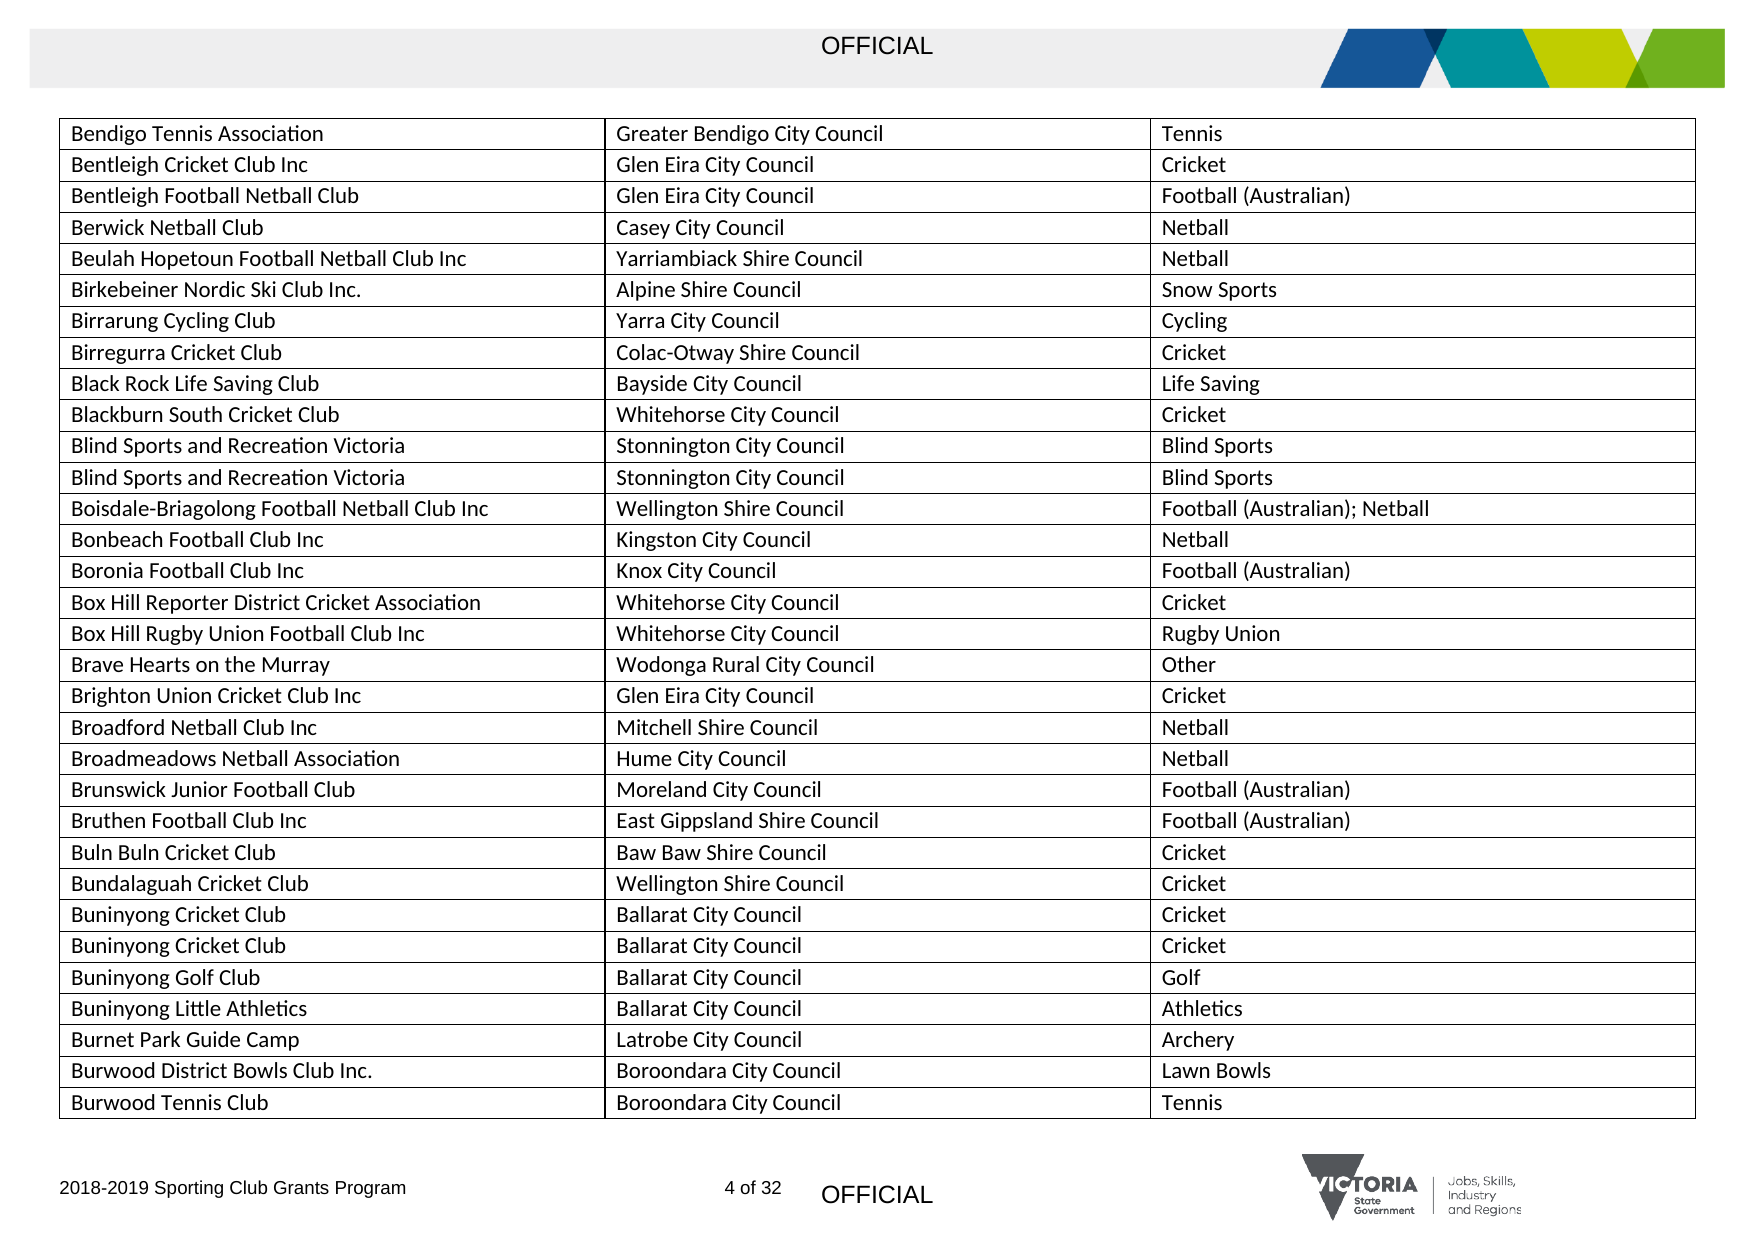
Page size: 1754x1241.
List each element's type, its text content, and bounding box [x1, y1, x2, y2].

table_cell Ballarat City Council [606, 994, 1150, 1024]
table_cell Bendigo Tennis Association [60, 119, 604, 149]
table_cell Casey City Council [606, 213, 1150, 243]
table_cell Stonnington City Council [606, 432, 1150, 462]
table_cell Blackburn South Cricket Club [60, 400, 604, 431]
table_cell Baw Baw Shire Council [606, 838, 1150, 868]
table_cell Beulah Hopetoun Football Netball Club Inc [60, 244, 604, 274]
table_cell Life Saving [1151, 369, 1695, 399]
table_cell Hume City Council [606, 744, 1150, 774]
table_cell Colac-Otway Shire Council [606, 338, 1150, 368]
table_cell Knox City Council [606, 557, 1150, 587]
table_cell Wodonga Rural City Council [606, 650, 1150, 681]
table_cell Boroondara City Council [606, 1088, 1150, 1118]
table_cell Burwood District Bowls Club Inc. [60, 1057, 604, 1087]
table_cell Archery [1151, 1025, 1695, 1056]
table_cell Football (Australian) [1151, 807, 1695, 837]
table_cell Blind Sports [1151, 432, 1695, 462]
table_cell Glen Eira City Council [606, 182, 1150, 212]
table_cell Bundalaguah Cricket Club [60, 869, 604, 899]
table_cell Latrobe City Council [606, 1025, 1150, 1056]
table_cell Boisdale-Briagolong Football Netball Club Inc [60, 494, 604, 524]
picture [1302, 1154, 1521, 1221]
table_cell Football (Australian); Netball [1151, 494, 1695, 524]
table_cell Netball [1151, 713, 1695, 743]
table_cell Rugby Union [1151, 619, 1695, 649]
table_cell Box Hill Reporter District Cricket Association [60, 588, 604, 618]
table_cell Stonnington City Council [606, 463, 1150, 493]
table_cell Buln Buln Cricket Club [60, 838, 604, 868]
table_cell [606, 119, 1150, 149]
table_cell Mitchell Shire Council [606, 713, 1150, 743]
table_cell Football (Australian) [1151, 775, 1695, 806]
table_cell Cricket [1151, 338, 1695, 368]
table_cell Birregurra Cricket Club [60, 338, 604, 368]
table_cell Bayside City Council [606, 369, 1150, 399]
table_cell Tennis [1151, 119, 1695, 149]
table_cell Burnet Park Guide Camp [60, 1025, 604, 1056]
picture [0, 0, 1754, 1053]
table_cell Black Rock Life Saving Club [60, 369, 604, 399]
table_cell Lawn Bowls [1151, 1057, 1695, 1087]
table_cell Brighton Union Cricket Club Inc [60, 682, 604, 712]
table_cell Buninyong Cricket Club [60, 932, 604, 962]
table_cell Netball [1151, 213, 1695, 243]
table_cell Burwood Tennis Club [60, 1088, 604, 1118]
table_cell East Gippsland Shire Council [606, 807, 1150, 837]
table_cell Yarriambiack Shire Council [606, 244, 1150, 274]
table_cell Boronia Football Club Inc [60, 557, 604, 587]
table_cell Cricket [1151, 838, 1695, 868]
table_cell Netball [1151, 744, 1695, 774]
table_cell Berwick Netball Club [60, 213, 604, 243]
table_cell Bonbeach Football Club Inc [60, 525, 604, 556]
table_cell Cycling [1151, 307, 1695, 337]
table_cell Netball [1151, 525, 1695, 556]
table_cell Birrarung Cycling Club [60, 307, 604, 337]
table_cell Bentleigh Football Netball Club [60, 182, 604, 212]
table_cell Cricket [1151, 400, 1695, 431]
table_cell Moreland City Council [606, 775, 1150, 806]
table_cell Glen Eira City Council [606, 682, 1150, 712]
table_cell Cricket [1151, 900, 1695, 931]
table_cell Cricket [1151, 932, 1695, 962]
table_cell Wellington Shire Council [606, 869, 1150, 899]
table_cell Box Hill Rugby Union Football Club Inc [60, 619, 604, 649]
table_cell Broadford Netball Club Inc [60, 713, 604, 743]
table_cell Golf [1151, 963, 1695, 993]
table_cell Whitehorse City Council [606, 619, 1150, 649]
table_cell Blind Sports [1151, 463, 1695, 493]
table_cell Whitehorse City Council [606, 400, 1150, 431]
table_cell Football (Australian) [1151, 557, 1695, 587]
table_cell Bentleigh Cricket Club Inc [60, 150, 604, 181]
table_cell Buninyong Cricket Club [60, 900, 604, 931]
table_cell Brunswick Junior Football Club [60, 775, 604, 806]
table_cell Broadmeadows Netball Association [60, 744, 604, 774]
table_cell Yarra City Council [606, 307, 1150, 337]
table_cell Cricket [1151, 588, 1695, 618]
table_cell Bruthen Football Club Inc [60, 807, 604, 837]
table_cell Kingston City Council [606, 525, 1150, 556]
table_cell Cricket [1151, 150, 1695, 181]
table_cell Ballarat City Council [606, 932, 1150, 962]
table_cell Alpine Shire Council [606, 275, 1150, 306]
table_cell Athletics [1151, 994, 1695, 1024]
table_cell Brave Hearts on the Murray [60, 650, 604, 681]
table_cell Whitehorse City Council [606, 588, 1150, 618]
table_cell Ballarat City Council [606, 963, 1150, 993]
table_cell Buninyong Golf Club [60, 963, 604, 993]
table_cell Blind Sports and Recreation Victoria [60, 432, 604, 462]
table_cell Cricket [1151, 869, 1695, 899]
table_cell Blind Sports and Recreation Victoria [60, 463, 604, 493]
table_cell Glen Eira City Council [606, 150, 1150, 181]
table_cell Snow Sports [1151, 275, 1695, 306]
table_cell Netball [1151, 244, 1695, 274]
table_cell Cricket [1151, 682, 1695, 712]
table_cell Other [1151, 650, 1695, 681]
table_cell Wellington Shire Council [606, 494, 1150, 524]
table_cell Ballarat City Council [606, 900, 1150, 931]
table_cell Boroondara City Council [606, 1057, 1150, 1087]
table_cell Birkebeiner Nordic Ski Club Inc. [60, 275, 604, 306]
table_cell Buninyong Little Athletics [60, 994, 604, 1024]
table_cell Tennis [1151, 1088, 1695, 1118]
table_cell Football (Australian) [1151, 182, 1695, 212]
